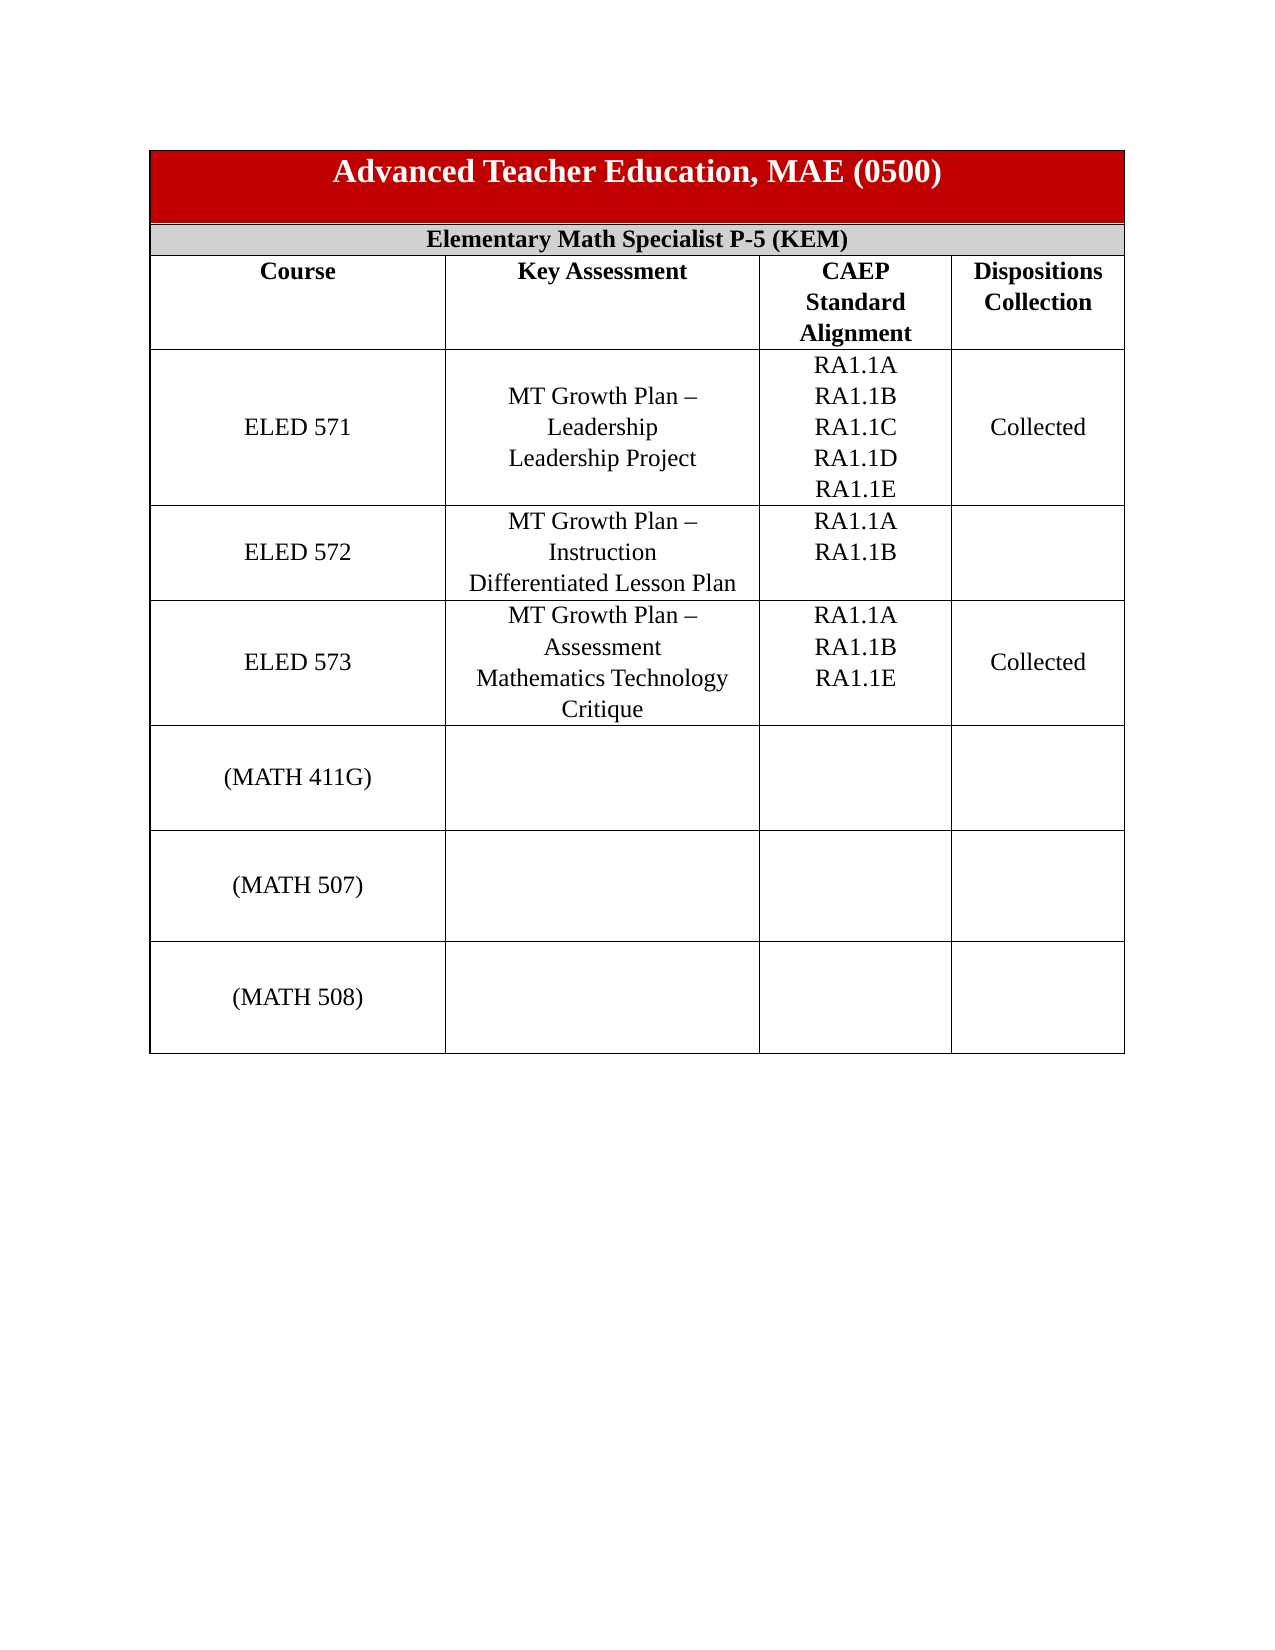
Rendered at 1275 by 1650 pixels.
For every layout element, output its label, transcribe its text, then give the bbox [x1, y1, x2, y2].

table_cell Collected [952, 601, 1124, 725]
table_cell Elementary Math Specialist P-5 (KEM) [151, 225, 1124, 255]
table_cell (MATH 507) [151, 831, 445, 941]
table_cell [446, 726, 759, 830]
table_cell [760, 942, 951, 1053]
table_cell MT Growth Plan – Assessment Mathematics Technology Critique [446, 601, 759, 725]
table_cell Collected [952, 350, 1124, 505]
table_cell ELED 571 [151, 350, 445, 505]
table_cell ELED 572 [151, 506, 445, 599]
table_cell [446, 831, 759, 941]
table_cell Dispositions Collection [952, 256, 1124, 349]
table_cell [952, 831, 1124, 941]
table_cell (MATH 508) [151, 942, 445, 1053]
table_cell (MATH 411G) [151, 726, 445, 830]
table_cell [952, 942, 1124, 1053]
table_cell Course [151, 256, 445, 349]
table_cell RA1.1A RA1.1B RA1.1E [760, 601, 951, 725]
table_cell [760, 726, 951, 830]
table_cell [446, 942, 759, 1053]
table_cell ELED 573 [151, 601, 445, 725]
table_header Advanced Teacher Education, MAE (0500) [151, 151, 1124, 223]
table_cell RA1.1A RA1.1B [760, 506, 951, 599]
table_cell RA1.1A RA1.1B RA1.1C RA1.1D RA1.1E [760, 350, 951, 505]
table_cell MT Growth Plan – Instruction Differentiated Lesson Plan [446, 506, 759, 599]
table_cell [952, 506, 1124, 599]
table_cell [952, 726, 1124, 830]
table_cell Key Assessment [446, 256, 759, 349]
table_cell [760, 831, 951, 941]
table_cell CAEP Standard Alignment [760, 256, 951, 349]
table_cell MT Growth Plan – Leadership Leadership Project [446, 350, 759, 505]
